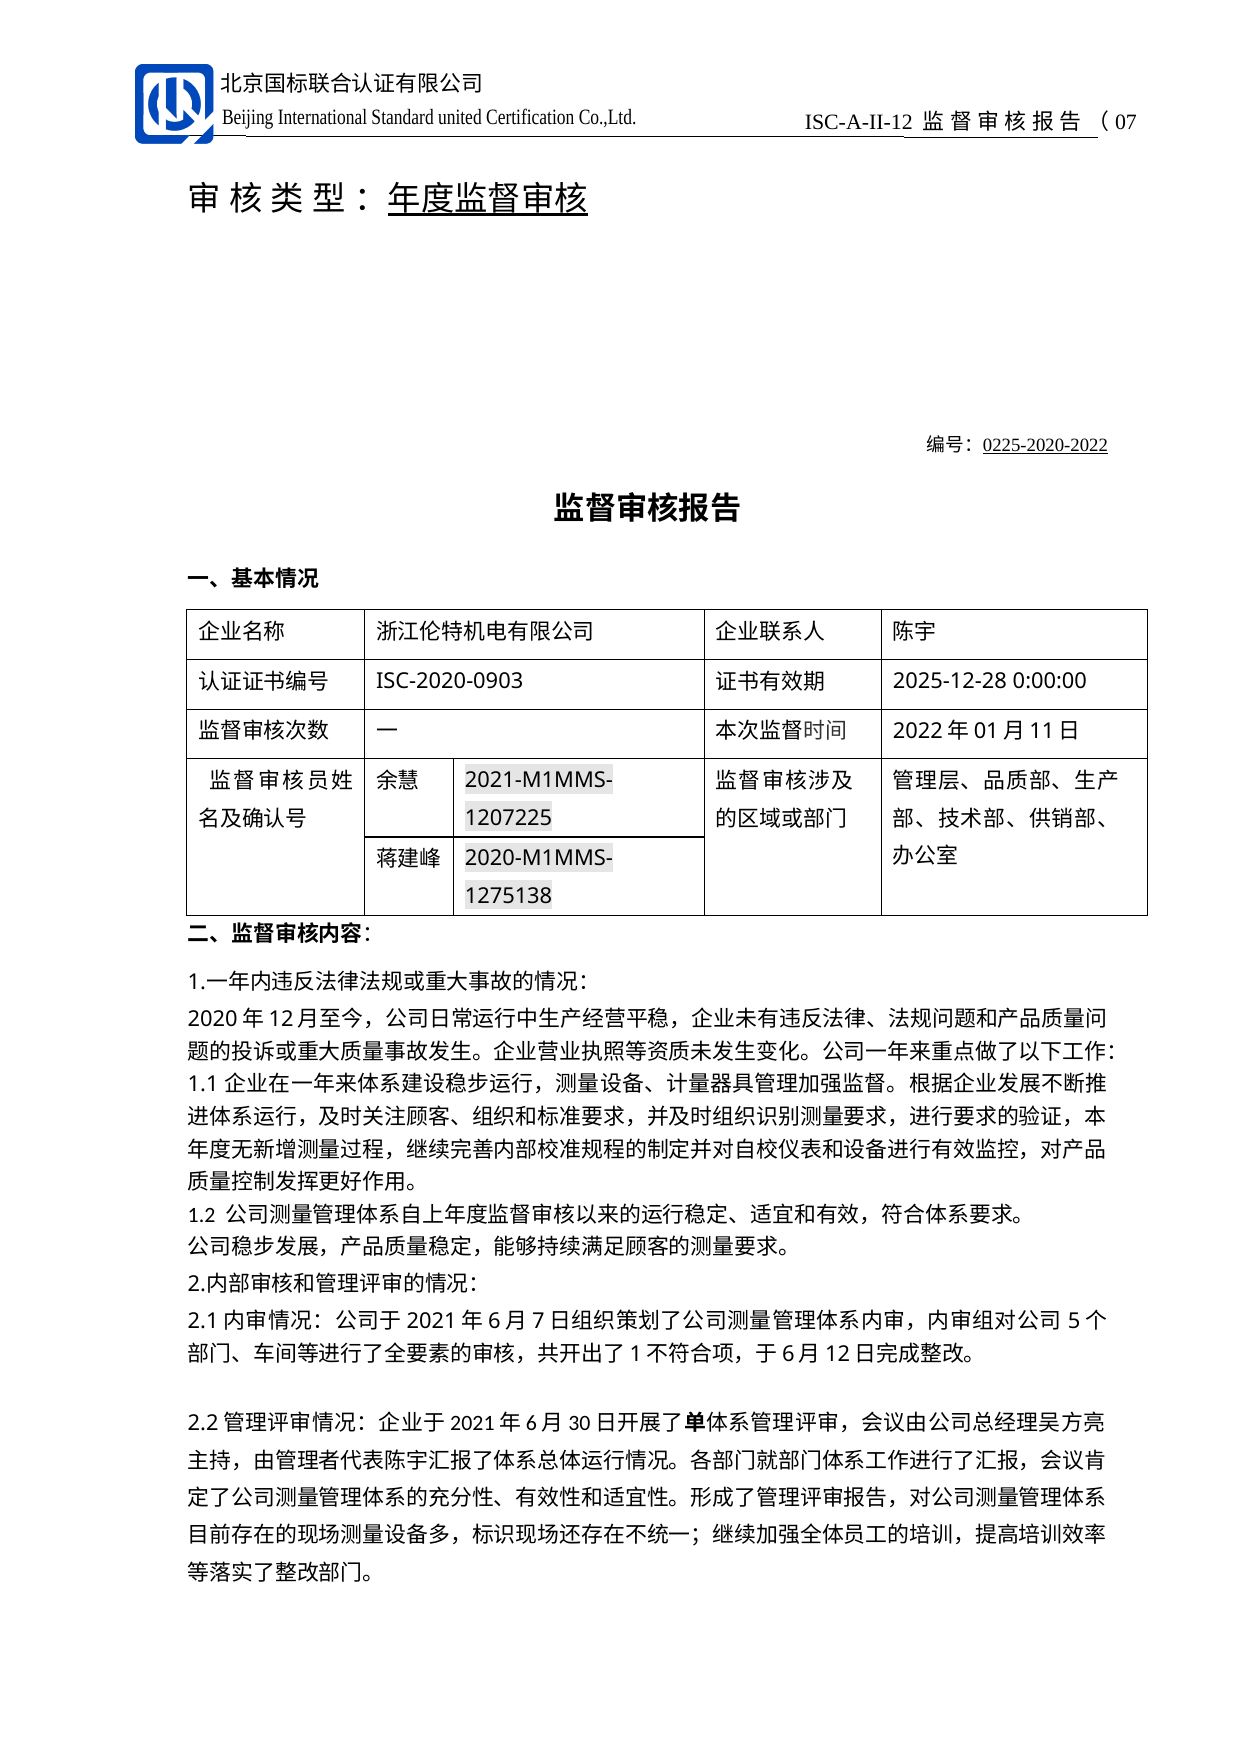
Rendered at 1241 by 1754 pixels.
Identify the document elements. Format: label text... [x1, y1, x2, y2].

table_cell 监督审核涉及的区域或部门 [705, 759, 881, 914]
text 审核类型：年度监督审核 [187, 164, 1107, 229]
table_cell 2022年01月11日 [882, 710, 1147, 758]
text 1.一年内违反法律法规或重大事故的情况： [187, 964, 1107, 996]
text 2.1内审情况：公司于2021年6月7日组织策划了公司测量管理体系内审，内审组对公司5个部门、车间等进行了全要素的审核，共开出了1不符合项，于6月12日完成整改。 [187, 1303, 1107, 1368]
text 二、监督审核内容： [187, 916, 1107, 948]
text 监督审核报告 [187, 473, 1107, 538]
table_cell 蒋建峰 [365, 838, 453, 914]
table_cell 认证证书编号 [187, 660, 364, 708]
text 2.内部审核和管理评审的情况： [187, 1266, 1107, 1298]
picture [135, 64, 214, 144]
table_cell 证书有效期 [705, 660, 881, 708]
text 1.1 企业在一年来体系建设稳步运行，测量设备、计量器具管理加强监督。根据企业发展不断推进体系运行，及时关注顾客、组织和标准要求，并及时组织识别测量要求，进行要求的验证，本年度无新增测量过程，继续完善内部校准规程的制定并对自校仪表和设备进行有效监控，对产品质量控制发挥更好作用。 [187, 1066, 1107, 1196]
table_header 浙江伦特机电有限公司 [365, 610, 704, 659]
table_cell 监督审核员姓名及确认号 [187, 759, 364, 914]
table_header 企业名称 [187, 610, 364, 659]
text 公司稳步发展，产品质量稳定，能够持续满足顾客的测量要求。 [187, 1229, 1107, 1261]
text 2.2管理评审情况：企业于2021年6月30日开展了单体系管理评审，会议由公司总经理吴方亮主持，由管理者代表陈宇汇报了体系总体运行情况。各部门就部门体系工作进行了汇报，会议肯定了公司测量管理体系的充分性、有效性和适宜性。形成了管理评审报告，对公司测量管理体系目前存在的现场测量设备多，标识现场还存在不统一；继续加强全体员工的培训，提高培训效率等落实了整改部门。 [187, 1405, 1107, 1587]
table_cell 本次监督时间 [705, 710, 881, 758]
table_header 陈宇 [882, 610, 1147, 659]
table_cell 管理层、品质部、生产部、技术部、供销部、办公室 [882, 759, 1147, 914]
text 一、基本情况 [187, 561, 1107, 593]
table_cell 一 [365, 710, 704, 758]
text 编号：0225-2020-2022 [187, 427, 1107, 459]
table_cell 2025-12-28 0:00:00 [882, 660, 1147, 708]
table_cell 余慧 [365, 759, 453, 836]
text 2020年12月至今，公司日常运行中生产经营平稳，企业未有违反法律、法规问题和产品质量问题的投诉或重大质量事故发生。企业营业执照等资质未发生变化。公司一年来重点做了以下工作： [187, 1001, 1107, 1066]
table_cell ISC-2020-0903 [365, 660, 704, 708]
table_cell 2021-M1MMS-1207225 [454, 759, 704, 836]
table_cell 监督审核次数 [187, 710, 364, 758]
table_header 企业联系人 [705, 610, 881, 659]
text 1.2 公司测量管理体系自上年度监督审核以来的运行稳定、适宜和有效，符合体系要求。 [187, 1196, 1107, 1229]
table_cell 2020-M1MMS-1275138 [454, 838, 704, 914]
